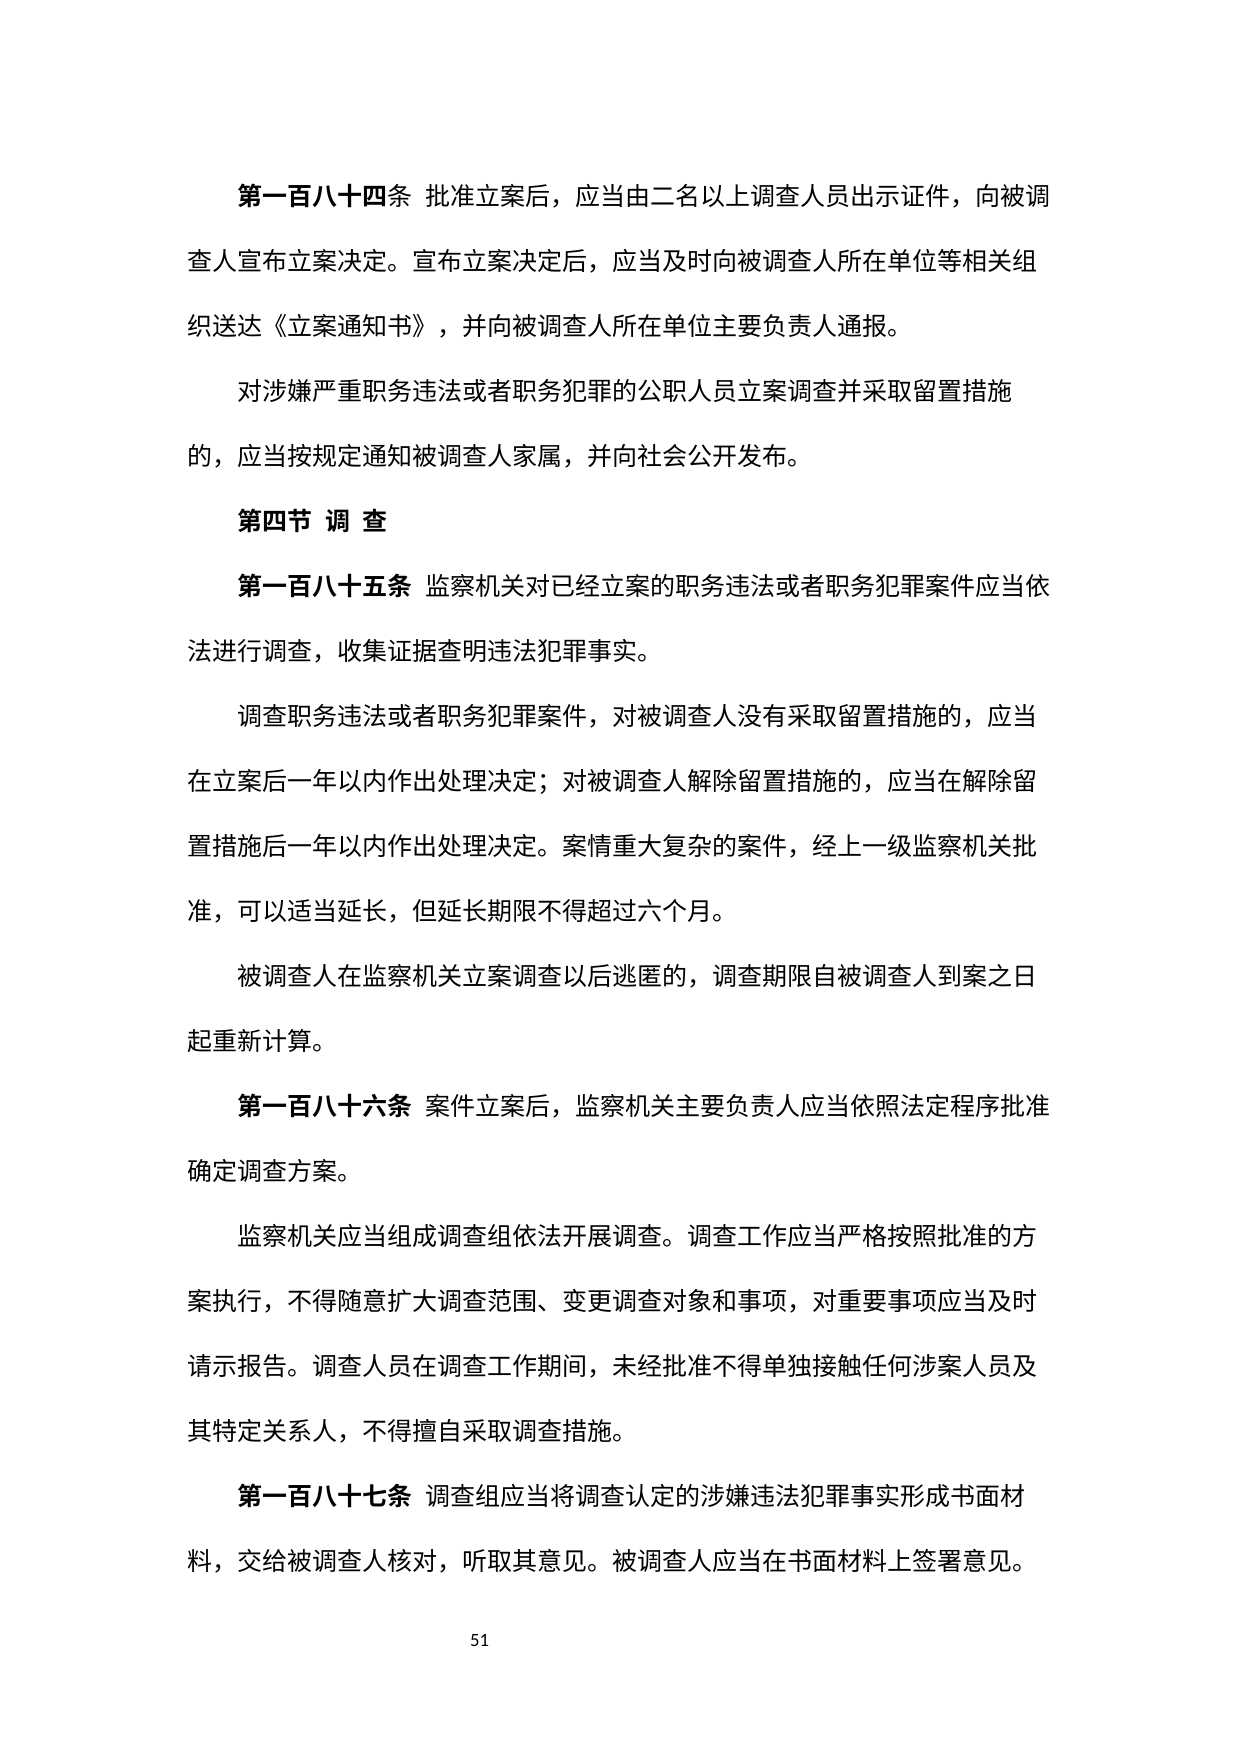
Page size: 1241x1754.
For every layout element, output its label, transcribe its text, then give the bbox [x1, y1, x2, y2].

text 第一百八十六条 案件立案后，监察机关主要负责人应当依照法定程序批准确定调查方案。 [187, 1072, 1053, 1202]
text 对涉嫌严重职务违法或者职务犯罪的公职人员立案调查并采取留置措施的，应当按规定通知被调查人家属，并向社会公开发布。 [187, 357, 1053, 487]
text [187, 1462, 1053, 1592]
text 第一百八十五条 监察机关对已经立案的职务违法或者职务犯罪案件应当依法进行调查，收集证据查明违法犯罪事实。 [187, 552, 1053, 682]
text 监察机关应当组成调查组依法开展调查。调查工作应当严格按照批准的方案执行，不得随意扩大调查范围、变更调查对象和事项，对重要事项应当及时请示报告。调查人员在调查工作期间，未经批准不得单独接触任何涉案人员及其特定关系人，不得擅自采取调查措施。 [187, 1202, 1053, 1462]
text 被调查人在监察机关立案调查以后逃匿的，调查期限自被调查人到案之日起重新计算。 [187, 942, 1053, 1072]
text 第四节 调 查 [187, 487, 1053, 552]
text 第一百八十四条 批准立案后，应当由二名以上调查人员出示证件，向被调查人宣布立案决定。宣布立案决定后，应当及时向被调查人所在单位等相关组织送达《立案通知书》，并向被调查人所在单位主要负责人通报。 [187, 162, 1053, 357]
text 调查职务违法或者职务犯罪案件，对被调查人没有采取留置措施的，应当在立案后一年以内作出处理决定；对被调查人解除留置措施的，应当在解除留置措施后一年以内作出处理决定。案情重大复杂的案件，经上一级监察机关批准，可以适当延长，但延长期限不得超过六个月。 [187, 682, 1053, 942]
